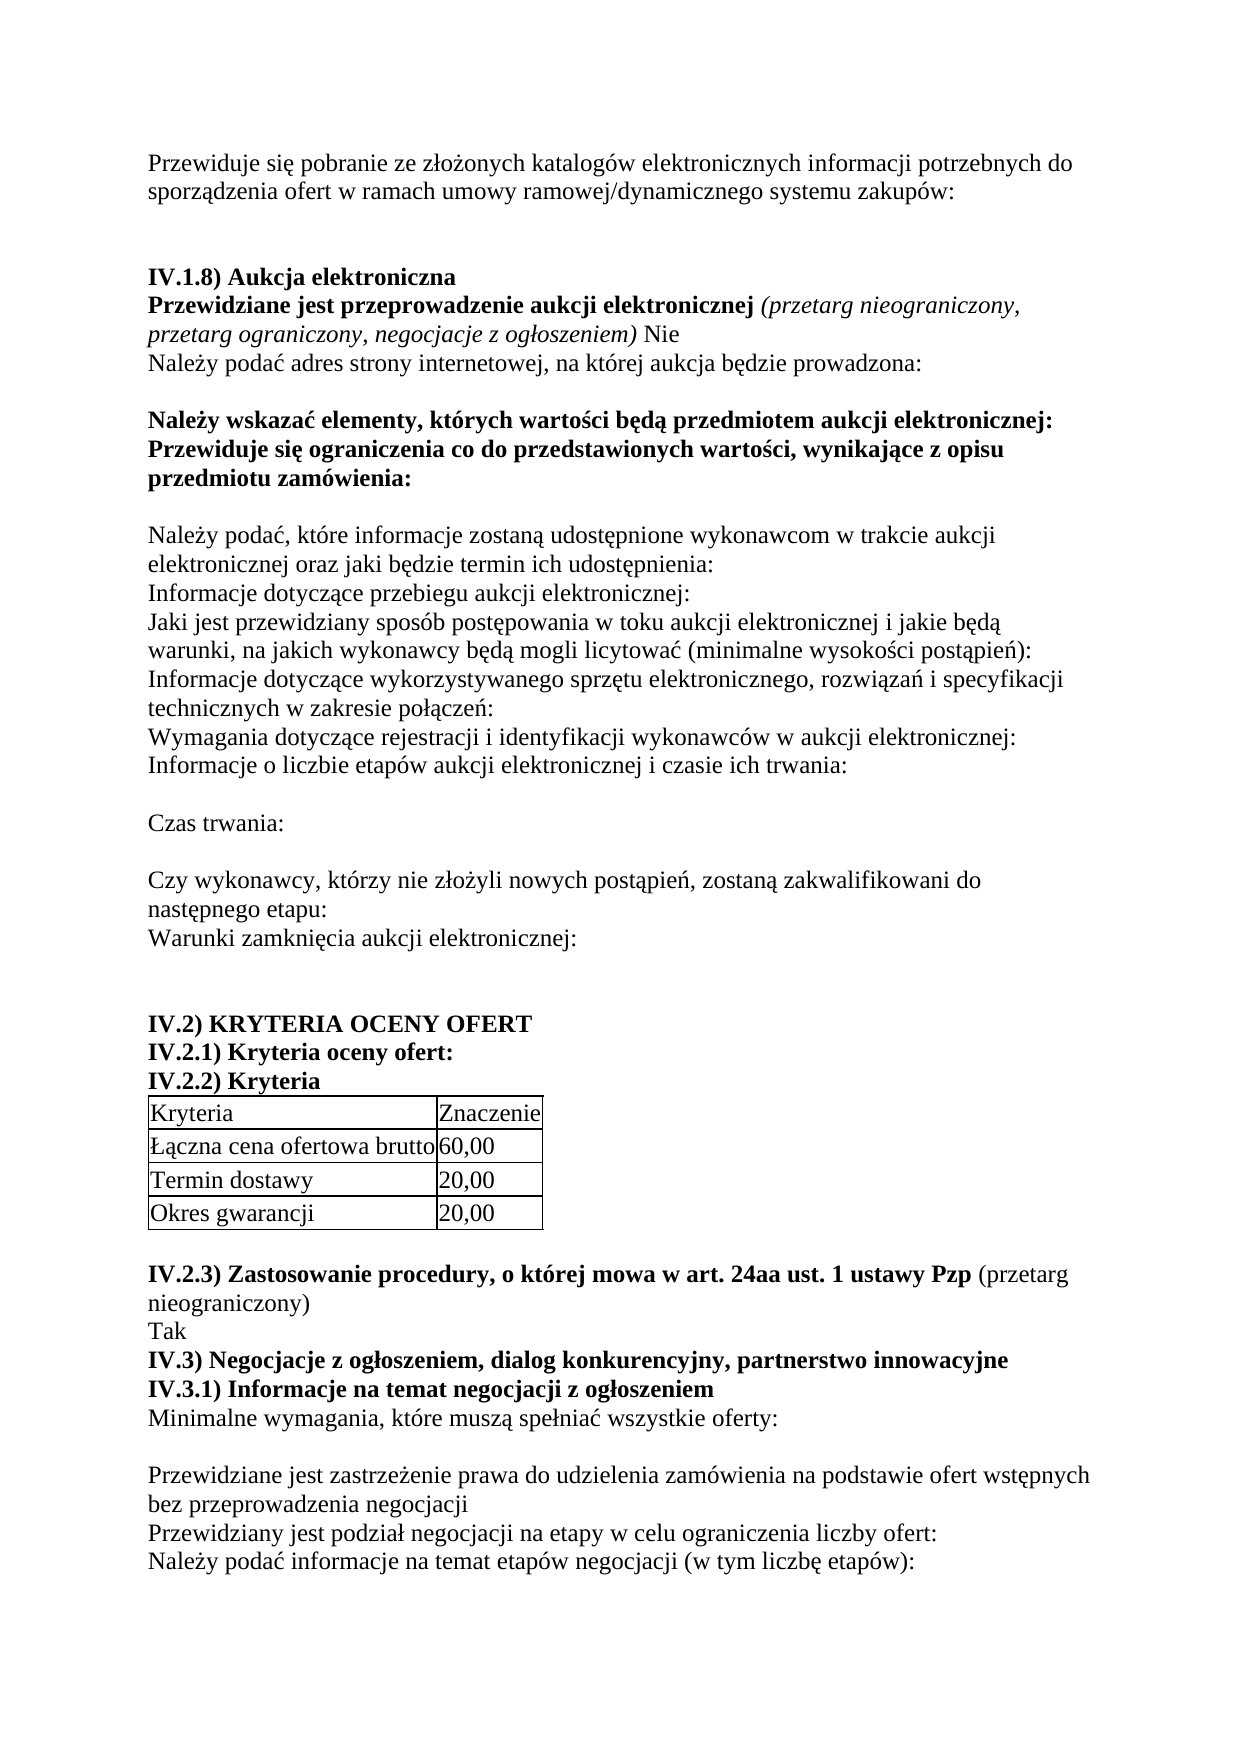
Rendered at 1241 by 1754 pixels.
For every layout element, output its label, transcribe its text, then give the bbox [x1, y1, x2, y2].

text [148, 1230, 1093, 1604]
text Czas trwania: Czy wykonawcy, którzy nie złożyli nowych postąpień, zostaną zakwalifikowani do następnego etapu: Warunki zamknięcia aukcji elektronicznej: [148, 779, 1093, 980]
table_cell 20,00 [438, 1163, 542, 1195]
text IV.1.8) Aukcja elektroniczna Przewidziane jest przeprowadzenie aukcji elektronicznej (przetarg nieograniczony, przetarg ograniczony, negocjacje z ogłoszeniem) Nie Należy podać adres strony internetowej, na której aukcja będzie prowadzona: Należy wskazać elementy, których wartości będą przedmiotem aukcji elektronicznej: Przewiduje się ograniczenia co do przedstawionych wartości, wynikające z opisu przedmiotu zamówienia: Należy podać, które informacje zostaną udostępnione wykonawcom w trakcie aukcji elektronicznej oraz jaki będzie termin ich udostępnienia: Informacje dotyczące przebiegu aukcji elektronicznej: Jaki jest przewidziany sposób postępowania w toku aukcji elektronicznej i jakie będą warunki, na jakich wykonawcy będą mogli licytować (minimalne wysokości postąpień): Informacje dotyczące wykorzystywanego sprzętu elektronicznego, rozwiązań i specyfikacji technicznych w zakresie połączeń: Wymagania dotyczące rejestracji i identyfikacji wykonawców w aukcji elektronicznej: Informacje o liczbie etapów aukcji elektronicznej i czasie ich trwania: [148, 233, 1093, 779]
table_header Kryteria [149, 1097, 436, 1128]
table_cell Łączna cena ofertowa brutto [149, 1130, 436, 1162]
table_cell 60,00 [438, 1130, 542, 1162]
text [148, 148, 1093, 233]
table_cell Okres gwarancji [149, 1197, 436, 1229]
text IV.2) KRYTERIA OCENY OFERT IV.2.1) Kryteria oceny ofert: IV.2.2) Kryteria [148, 980, 1093, 1095]
table_cell Termin dostawy [149, 1163, 436, 1195]
table_cell 20,00 [438, 1197, 542, 1229]
table_header Znaczenie [438, 1097, 542, 1128]
